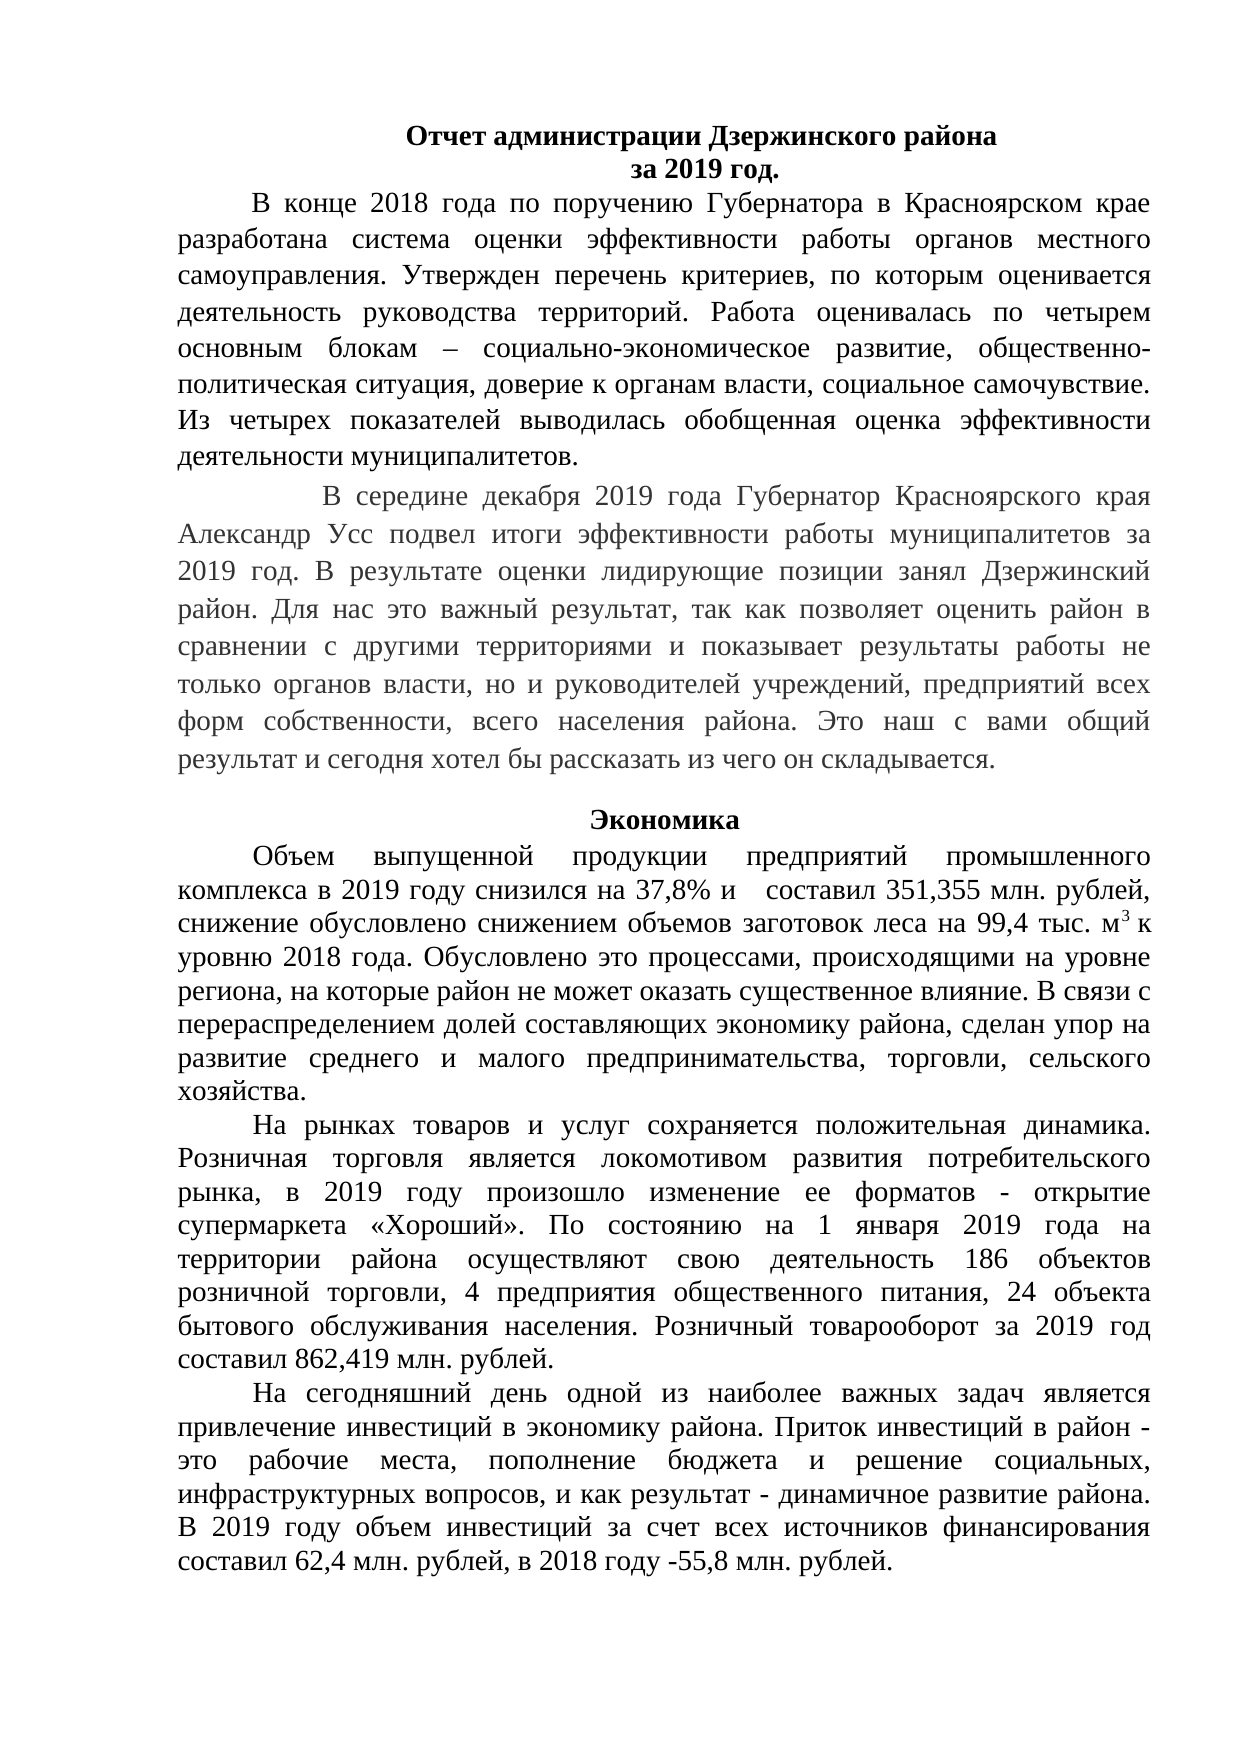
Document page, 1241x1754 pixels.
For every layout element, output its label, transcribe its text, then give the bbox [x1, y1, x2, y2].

text В конце 2018 года по поручению Губернатора в Красноярском крае разработана система оценки эффективности работы органов местного самоуправления. Утвержден перечень критериев, по которым оценивается деятельность руководства территорий. Работа оценивалась по четырем основным блокам – социально-экономическое развитие, общественно-политическая ситуация, доверие к органам власти, социальное самочувствие. Из четырех показателей выводилась обобщенная оценка эффективности деятельности муниципалитетов. [177, 185, 1152, 221]
text за 2019 год. [177, 152, 1152, 185]
text Экономика [177, 802, 1152, 836]
text В середине декабря 2019 года Губернатор Красноярского края Александр Усс подвел итоги эффективности работы муниципалитетов за 2019 год. В результате оценки лидирующие позиции занял Дзержинский район. Для нас это важный результат, так как позволяет оценить район в сравнении с другими территориями и показывает результаты работы не только органов власти, но и руководителей учреждений, предприятий всех форм собственности, всего населения района. Это наш с вами общий результат и сегодня хотел бы рассказать из чего он складывается. [177, 474, 1152, 774]
text Отчет администрации Дзержинского района [177, 118, 1152, 152]
text В конце 2018 года по поручению Губернатора в Красноярском крае разработана система оценки эффективности работы органов местного самоуправления. Утвержден перечень критериев, по которым оценивается деятельность руководства территорий. Работа оценивалась по четырем основным блокам – социально-экономическое развитие, общественно-политическая ситуация, доверие к органам власти, социальное самочувствие. Из четырех показателей выводилась обобщенная оценка эффективности деятельности муниципалитетов. [177, 436, 1152, 472]
text Объем выпущенной продукции предприятий промышленного комплекса в 2019 году снизился на 37,8% и составил 351,355 млн. рублей, снижение обусловлено снижением объемов заготовок леса на 99,4 тыс. м3 к уровню 2018 года. Обусловлено это процессами, происходящими на уровне региона, на которые район не может оказать существенное влияние. В связи с перераспределением долей составляющих экономику района, сделан упор на развитие среднего и малого предпринимательства, торговли, сельского хозяйства. [177, 838, 1152, 1107]
text На рынках товаров и услуг сохраняется положительная динамика. Розничная торговля является локомотивом развития потребительского рынка, в 2019 году произошло изменение ее форматов - открытие супермаркета «Хороший». По состоянию на 1 января 2019 года на территории района осуществляют свою деятельность 186 объектов розничной торговли, 4 предприятия общественного питания, 24 объекта бытового обслуживания населения. Розничный товарооборот за 2019 год составил 862,419 млн. рублей. [177, 1107, 1152, 1375]
text На сегодняшний день одной из наиболее важных задач является привлечение инвестиций в экономику района. Приток инвестиций в район - это рабочие места, пополнение бюджета и решение социальных, инфраструктурных вопросов, и как результат - динамичное развитие района. В 2019 году объем инвестиций за счет всех источников финансирования составил 62,4 млн. рублей, в 2018 году -55,8 млн. рублей. [177, 1375, 1152, 1576]
